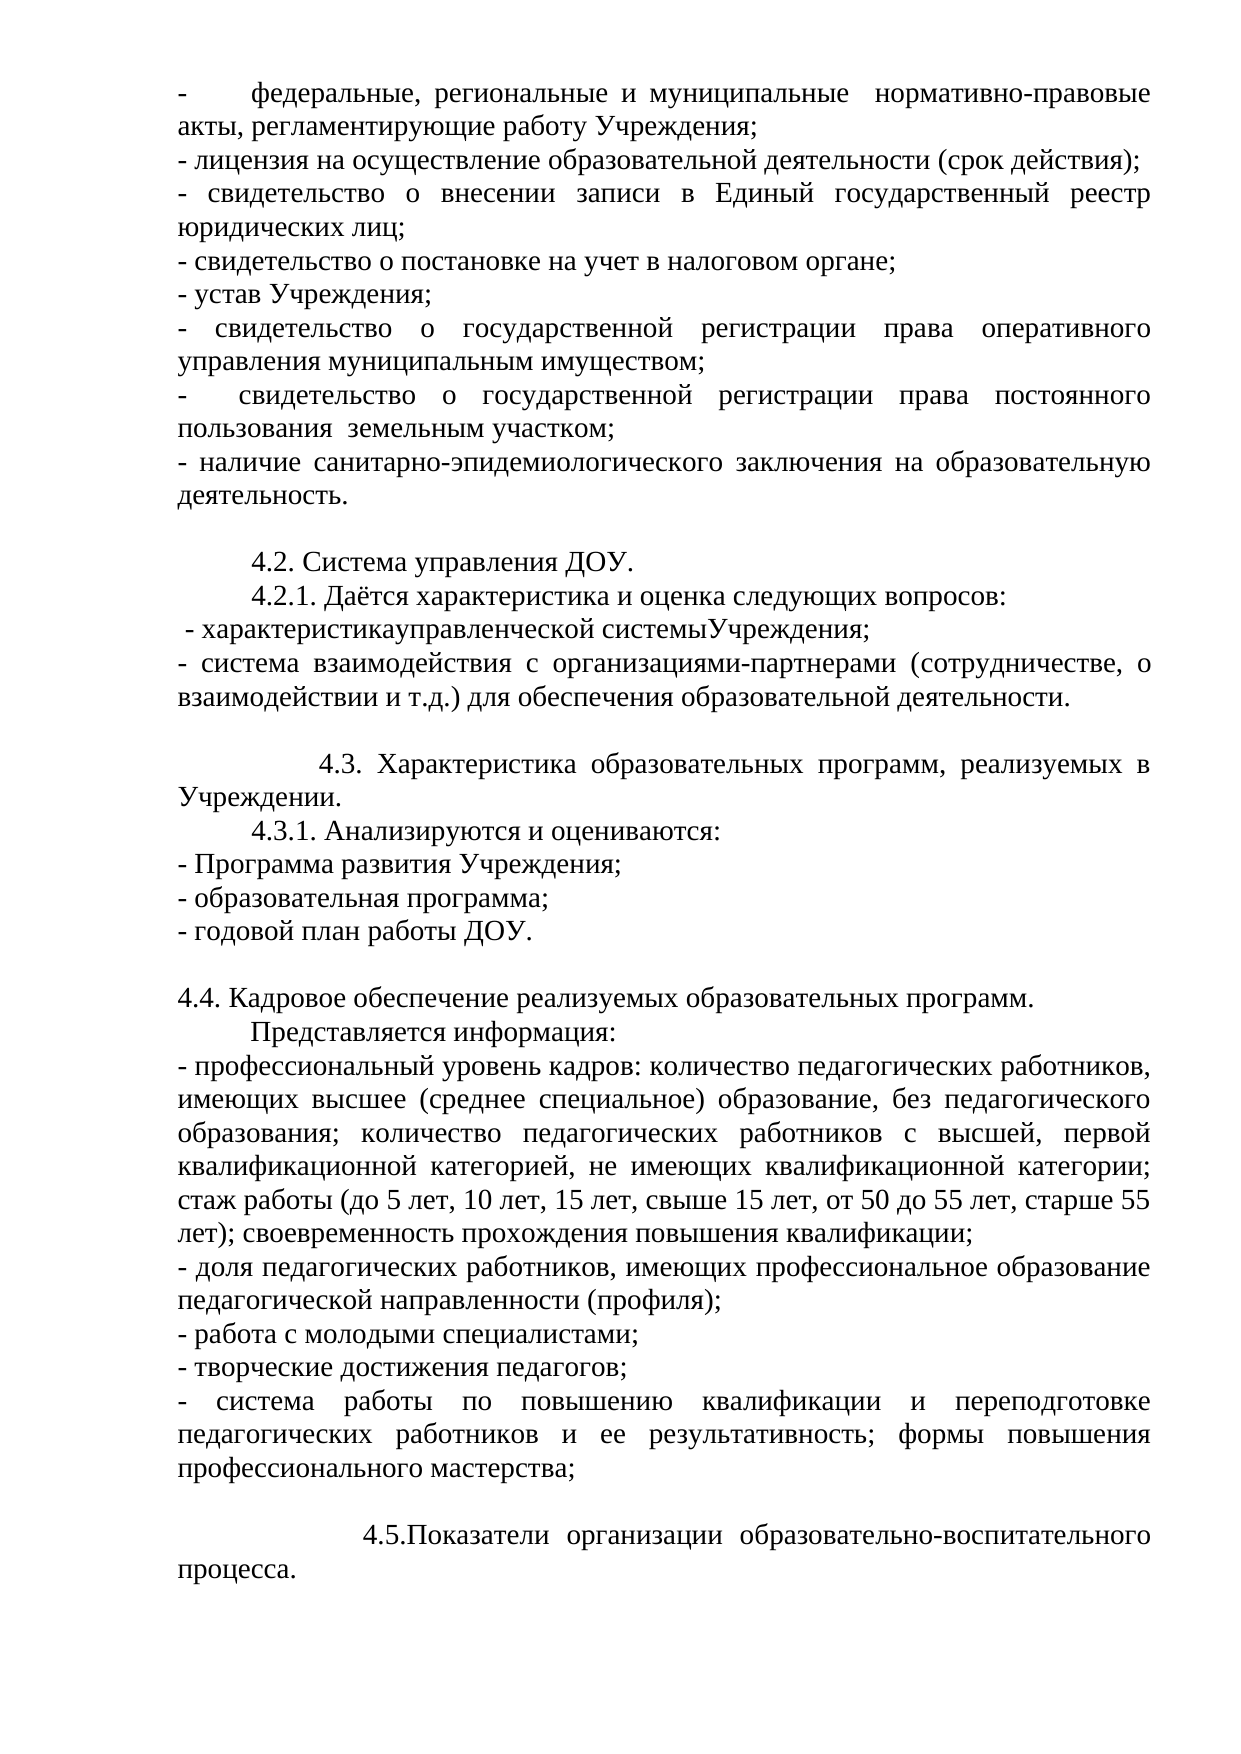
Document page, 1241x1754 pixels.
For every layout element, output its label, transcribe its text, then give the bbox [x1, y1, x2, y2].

text 4.3. Характеристика образовательных программ, реализуемых в Учреждении. [177, 746, 1152, 813]
text - Программа развития Учреждения; [177, 846, 1152, 880]
text - работа с молодыми специалистами; [177, 1316, 1152, 1349]
text 4.3.1. Анализируются и оцениваются: [177, 813, 1152, 846]
text - федеральные, региональные и муниципальные нормативно-правовые акты, регламентирующие работу Учреждения; [177, 75, 1152, 142]
text - наличие санитарно-эпидемиологического заключения на образовательную деятельность. [177, 444, 1152, 511]
text - творческие достижения педагогов; [177, 1349, 1152, 1383]
text - система работы по повышению квалификации и переподготовке педагогических работников и ее результативность; формы повышения профессионального мастерства; [177, 1383, 1152, 1484]
text - доля педагогических работников, имеющих профессиональное образование педагогической направленности (профиля); [177, 1249, 1152, 1316]
text 4.2. Система управления ДОУ. [177, 544, 1152, 578]
text - свидетельство о постановке на учет в налоговом органе; [177, 243, 1152, 276]
text - профессиональный уровень кадров: количество педагогических работников, имеющих высшее (среднее специальное) образование, без педагогического образования; количество педагогических работников с высшей, первой квалификационной категорией, не имеющих квалификационной категории; стаж работы (до 5 лет, 10 лет, 15 лет, свыше 15 лет, от 50 до 55 лет, старше 55 лет); своевременность прохождения повышения квалификации; [177, 1048, 1152, 1249]
text 4.2.1. Даётся характеристика и оценка следующих вопросов: [177, 578, 1152, 612]
text 4.4. Кадровое обеспечение реализуемых образовательных программ. [177, 981, 1152, 1014]
text Представляется информация: [177, 1014, 1152, 1048]
text - образовательная программа; [177, 880, 1152, 913]
text - характеристикауправленческой системыУчреждения; [177, 612, 1152, 645]
text - лицензия на осуществление образовательной деятельности (срок действия); [177, 142, 1152, 176]
text - свидетельство о внесении записи в Единый государственный реестр юридических лиц; [177, 176, 1152, 243]
text - свидетельство о государственной регистрации права оперативного управления муниципальным имуществом; [177, 310, 1152, 377]
text - свидетельство о государственной регистрации права постоянного пользования земельным участком; [177, 377, 1152, 444]
text - система взаимодействия с организациями-партнерами (сотрудничестве, о взаимодействии и т.д.) для обеспечения образовательной деятельности. [177, 645, 1152, 712]
text - устав Учреждения; [177, 276, 1152, 310]
text - годовой план работы ДОУ. [177, 913, 1152, 947]
text 4.5.Показатели организации образовательно-воспитательного процесса. [177, 1517, 1152, 1584]
